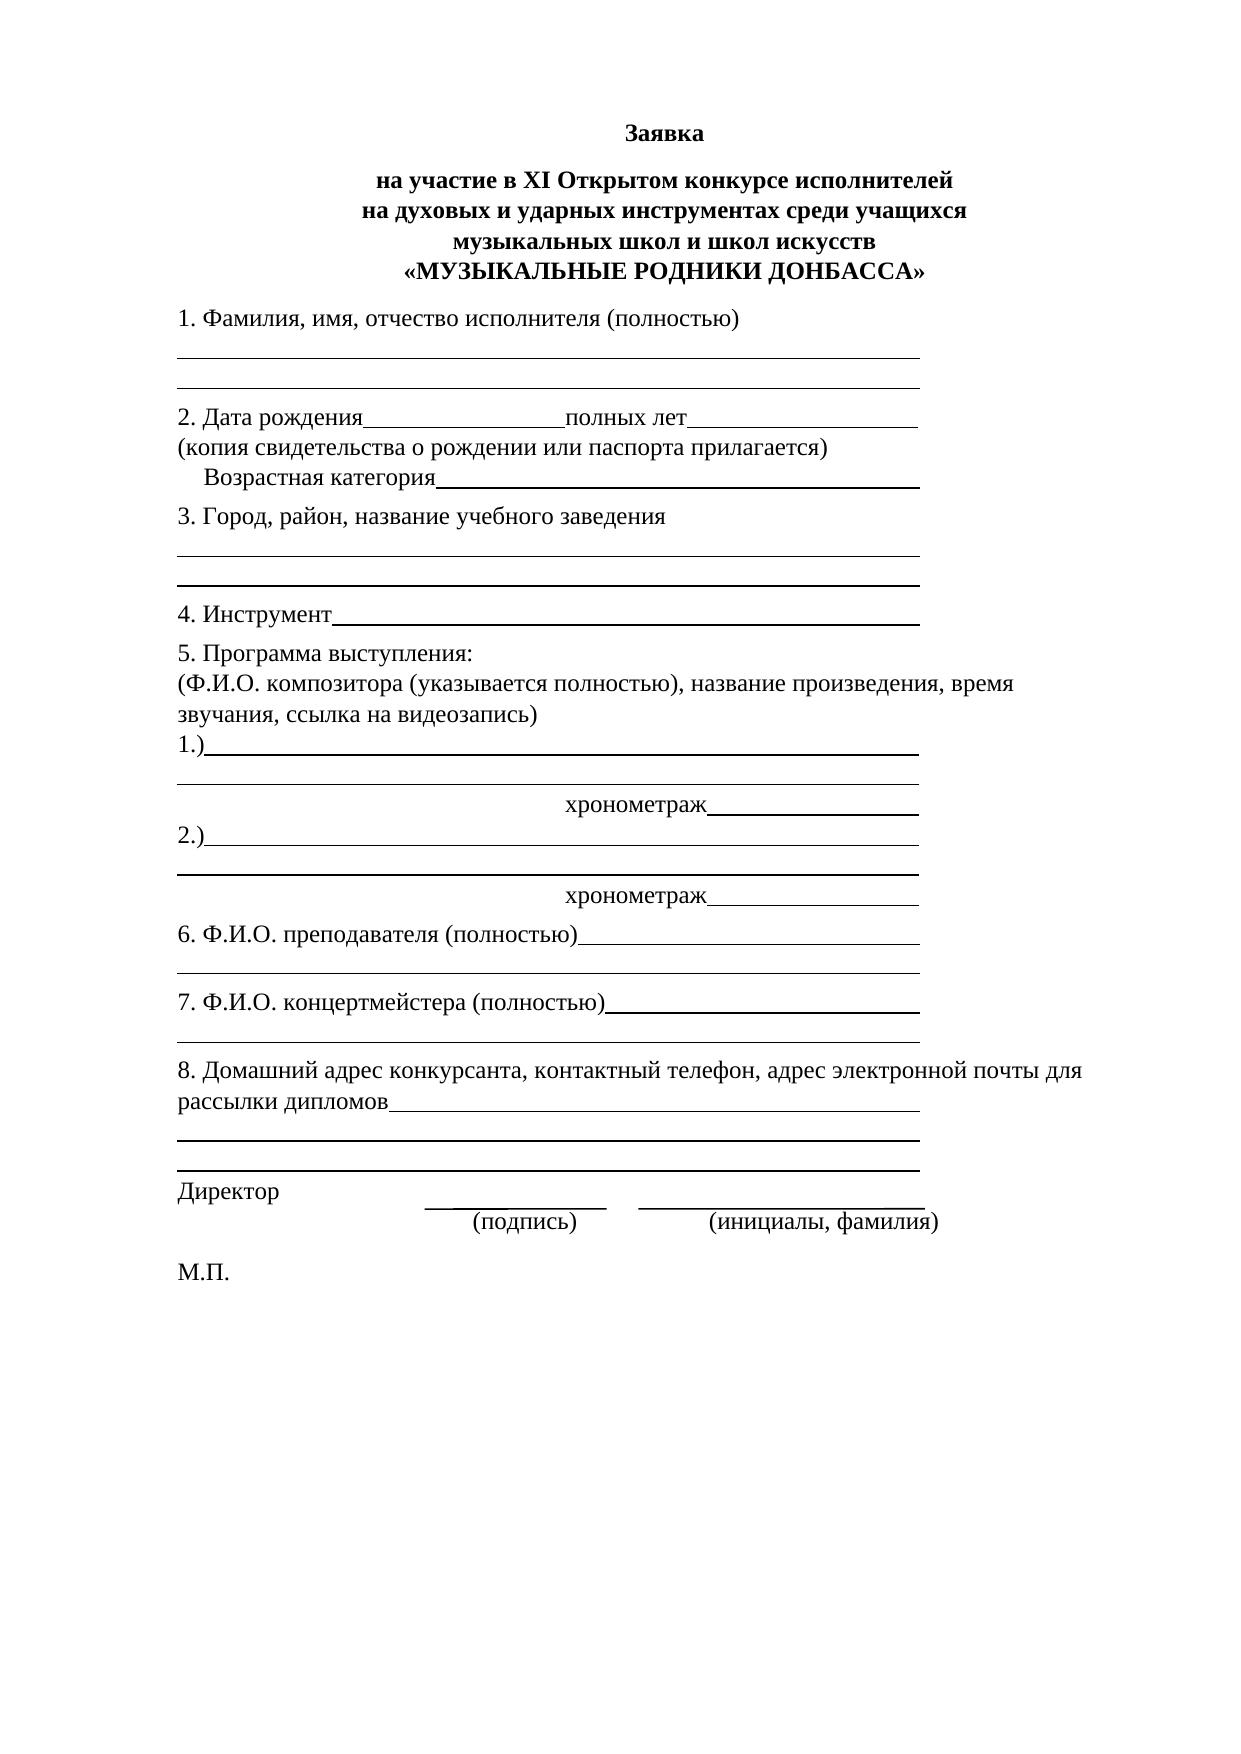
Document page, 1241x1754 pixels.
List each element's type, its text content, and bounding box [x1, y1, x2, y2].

text 3. Город, район, название учебного заведения [177, 501, 1152, 530]
text 7. Ф.И.О. концертмейстера (полностью) [177, 987, 1152, 1016]
text 1.) [177, 729, 1152, 758]
text 2. Дата рождения полных лет [177, 402, 1152, 430]
text 4. Инструмент [177, 599, 1152, 628]
text 1. Фамилия, имя, отчество исполнителя (полностью) [177, 303, 1152, 332]
text хронометраж [565, 880, 1152, 909]
text Заявка [177, 118, 1152, 147]
text Возрастная категория [203, 462, 1152, 491]
text 2.) [177, 820, 1152, 849]
text Директор [177, 1176, 1152, 1204]
text 5. Программа выступления: [177, 638, 1119, 667]
text М.П. [177, 1257, 1152, 1285]
text на участие в XI Открытом конкурсе исполнителей на духовых и ударных инструментах среди учащихся музыкальных школ и школ искусств «МУЗЫКАЛЬНЫЕ РОДНИКИ ДОНБАССА» [177, 165, 1152, 285]
text (Ф.И.О. композитора (указывается полностью), название произведения, время звучания, ссылка на видеозапись) [177, 668, 1119, 728]
text 6. Ф.И.О. преподавателя (полностью) [177, 919, 1152, 947]
text хронометраж [565, 789, 1152, 818]
text (копия свидетельства о рождении или паспорта прилагается) [177, 432, 1104, 461]
text 8. Домашний адрес конкурсанта, контактный телефон, адрес электронной почты для рассылки дипломов [177, 1056, 1152, 1115]
text (подпись) (инициалы, фамилия) [177, 1206, 1152, 1257]
